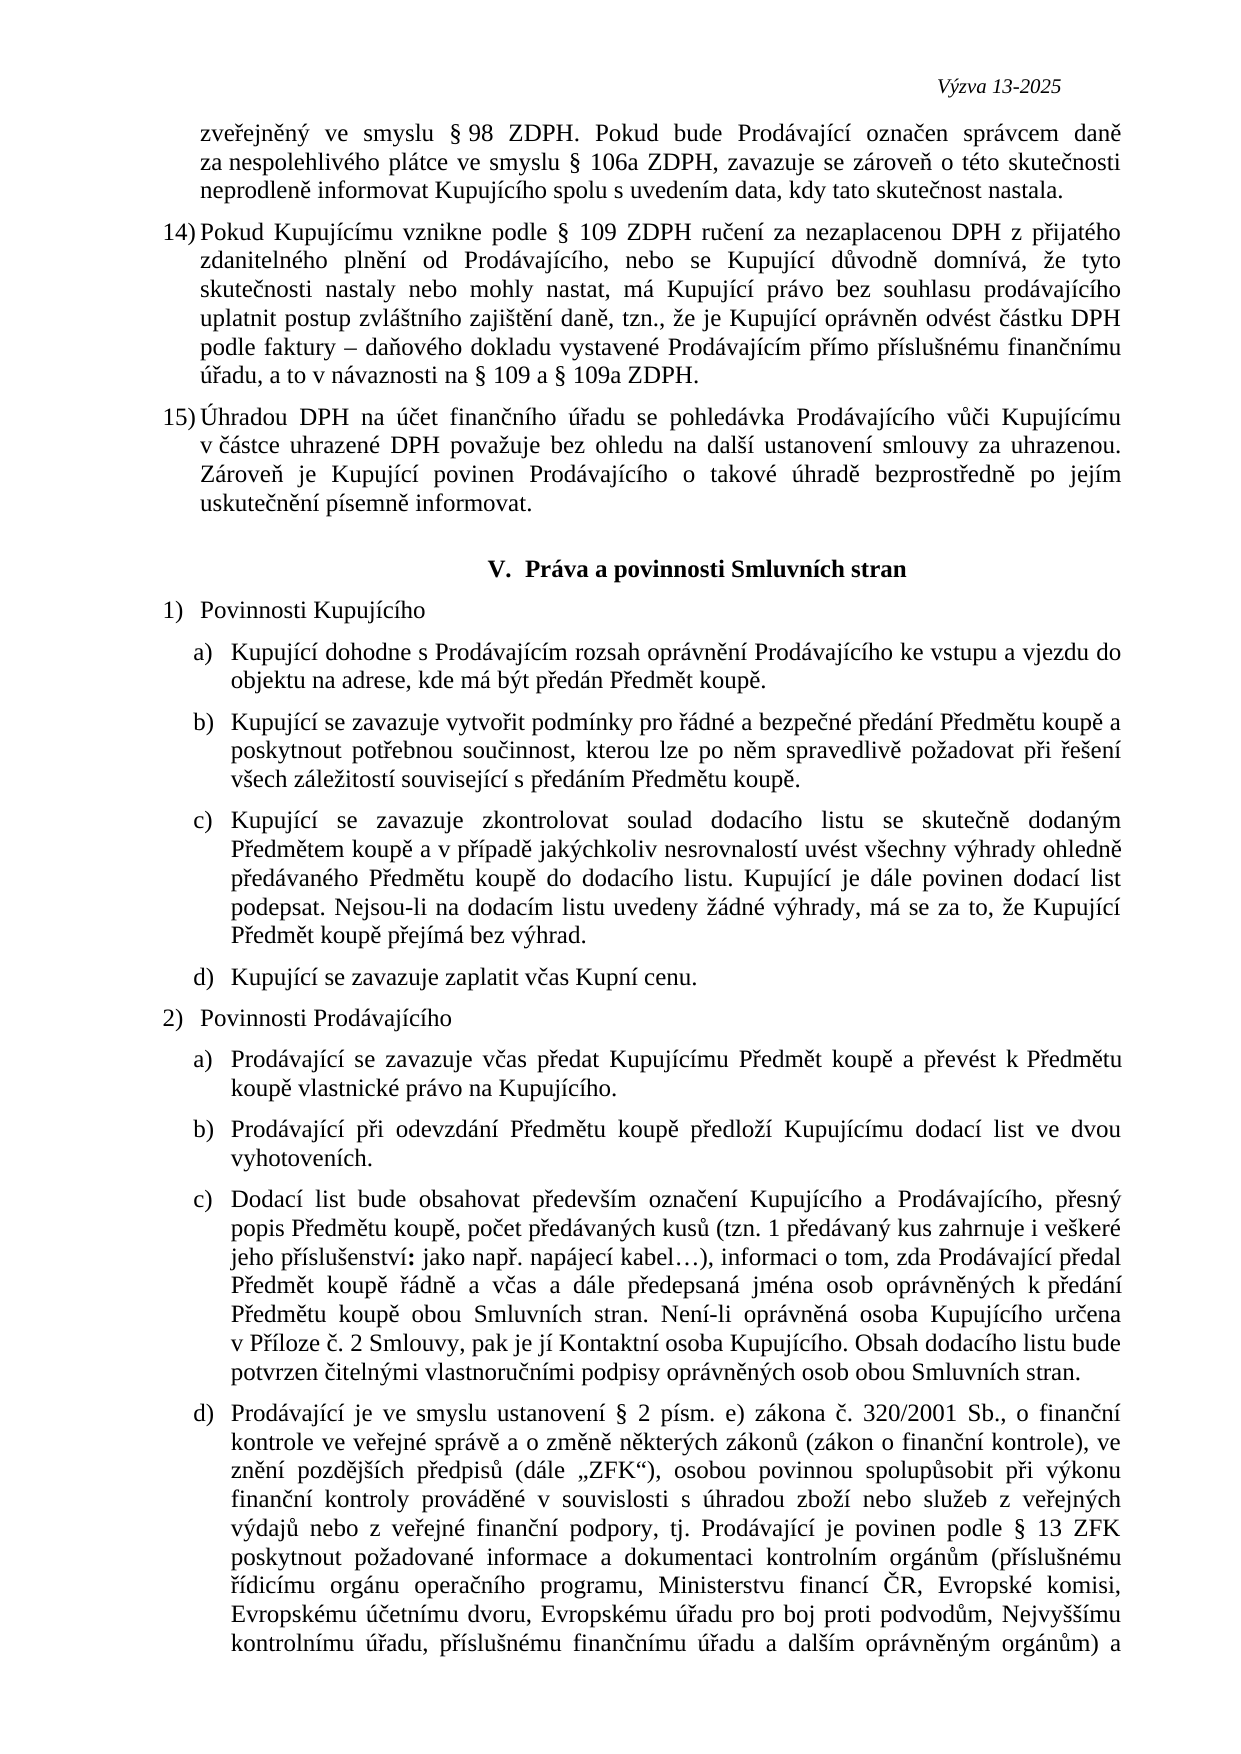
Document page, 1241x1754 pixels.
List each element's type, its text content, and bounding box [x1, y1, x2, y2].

subtitle Kupující dohodne s Prodávajícím rozsah oprávnění Prodávajícího ke vstupu a vjezdu do objektu na adrese, kde má být předán Předmět koupě. [193, 637, 1122, 694]
subtitle Povinnosti Prodávajícího [162, 1003, 1122, 1032]
subtitle Dodací list bude obsahovat především označení Kupujícího a Prodávajícího, přesný popis Předmětu koupě, počet předávaných kusů (tzn. 1 předávaný kus zahrnuje i veškeré jeho příslušenství: jako např. napájecí kabel…), informaci o tom, zda Prodávající předal Předmět koupě řádně a včas a dále předepsaná jména osob oprávněných k předání Předmětu koupě obou Smluvních stran. Není-li oprávněná osoba Kupujícího určena v Příloze č. 2 Smlouvy, pak je jí Kontaktní osoba Kupujícího. Obsah dodacího listu bude potvrzen čitelnými vlastnoručními podpisy oprávněných osob obou Smluvních stran. [193, 1184, 1122, 1386]
subtitle Prodávající při odevzdání Předmětu koupě předloží Kupujícímu dodací list ve dvou vyhotoveních. [193, 1114, 1122, 1172]
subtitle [193, 1398, 1122, 1657]
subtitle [162, 118, 1122, 204]
subtitle Prodávající se zavazuje včas předat Kupujícímu Předmět koupě a převést k Předmětu koupě vlastnické právo na Kupujícího. [193, 1044, 1122, 1102]
subtitle Pokud Kupujícímu vznikne podle § 109 ZDPH ručení za nezaplacenou DPH z přijatého zdanitelného plnění od Prodávajícího, nebo se Kupující důvodně domnívá, že tyto skutečnosti nastaly nebo mohly nastat, má Kupující právo bez souhlasu prodávajícího uplatnit postup zvláštního zajištění daně, tzn., že je Kupující oprávněn odvést částku DPH podle faktury – daňového dokladu vystavené Prodávajícím přímo příslušnému finančnímu úřadu, a to v návaznosti na § 109 a § 109a ZDPH. [162, 217, 1122, 389]
subtitle Kupující se zavazuje zkontrolovat soulad dodacího listu se skutečně dodaným Předmětem koupě a v případě jakýchkoliv nesrovnalostí uvést všechny výhrady ohledně předávaného Předmětu koupě do dodacího listu. Kupující je dále povinen dodací list podepsat. Nejsou-li na dodacím listu uvedeny žádné výhrady, má se za to, že Kupující Předmět koupě přejímá bez výhrad. [193, 806, 1122, 949]
subtitle Kupující se zavazuje zaplatit včas Kupní cenu. [193, 962, 1122, 991]
subtitle Kupující se zavazuje vytvořit podmínky pro řádné a bezpečné předání Předmětu koupě a poskytnout potřebnou součinnost, kterou lze po něm spravedlivě požadovat při řešení všech záležitostí související s předáním Předmětu koupě. [193, 707, 1122, 793]
subtitle Práva a povinnosti Smluvních stran [487, 554, 1122, 583]
subtitle Úhradou DPH na účet finančního úřadu se pohledávka Prodávajícího vůči Kupujícímu v částce uhrazené DPH považuje bez ohledu na další ustanovení smlouvy za uhrazenou. Zároveň je Kupující povinen Prodávajícího o takové úhradě bezprostředně po jejím uskutečnění písemně informovat. [162, 402, 1122, 517]
subtitle Povinnosti Kupujícího [162, 596, 1122, 624]
